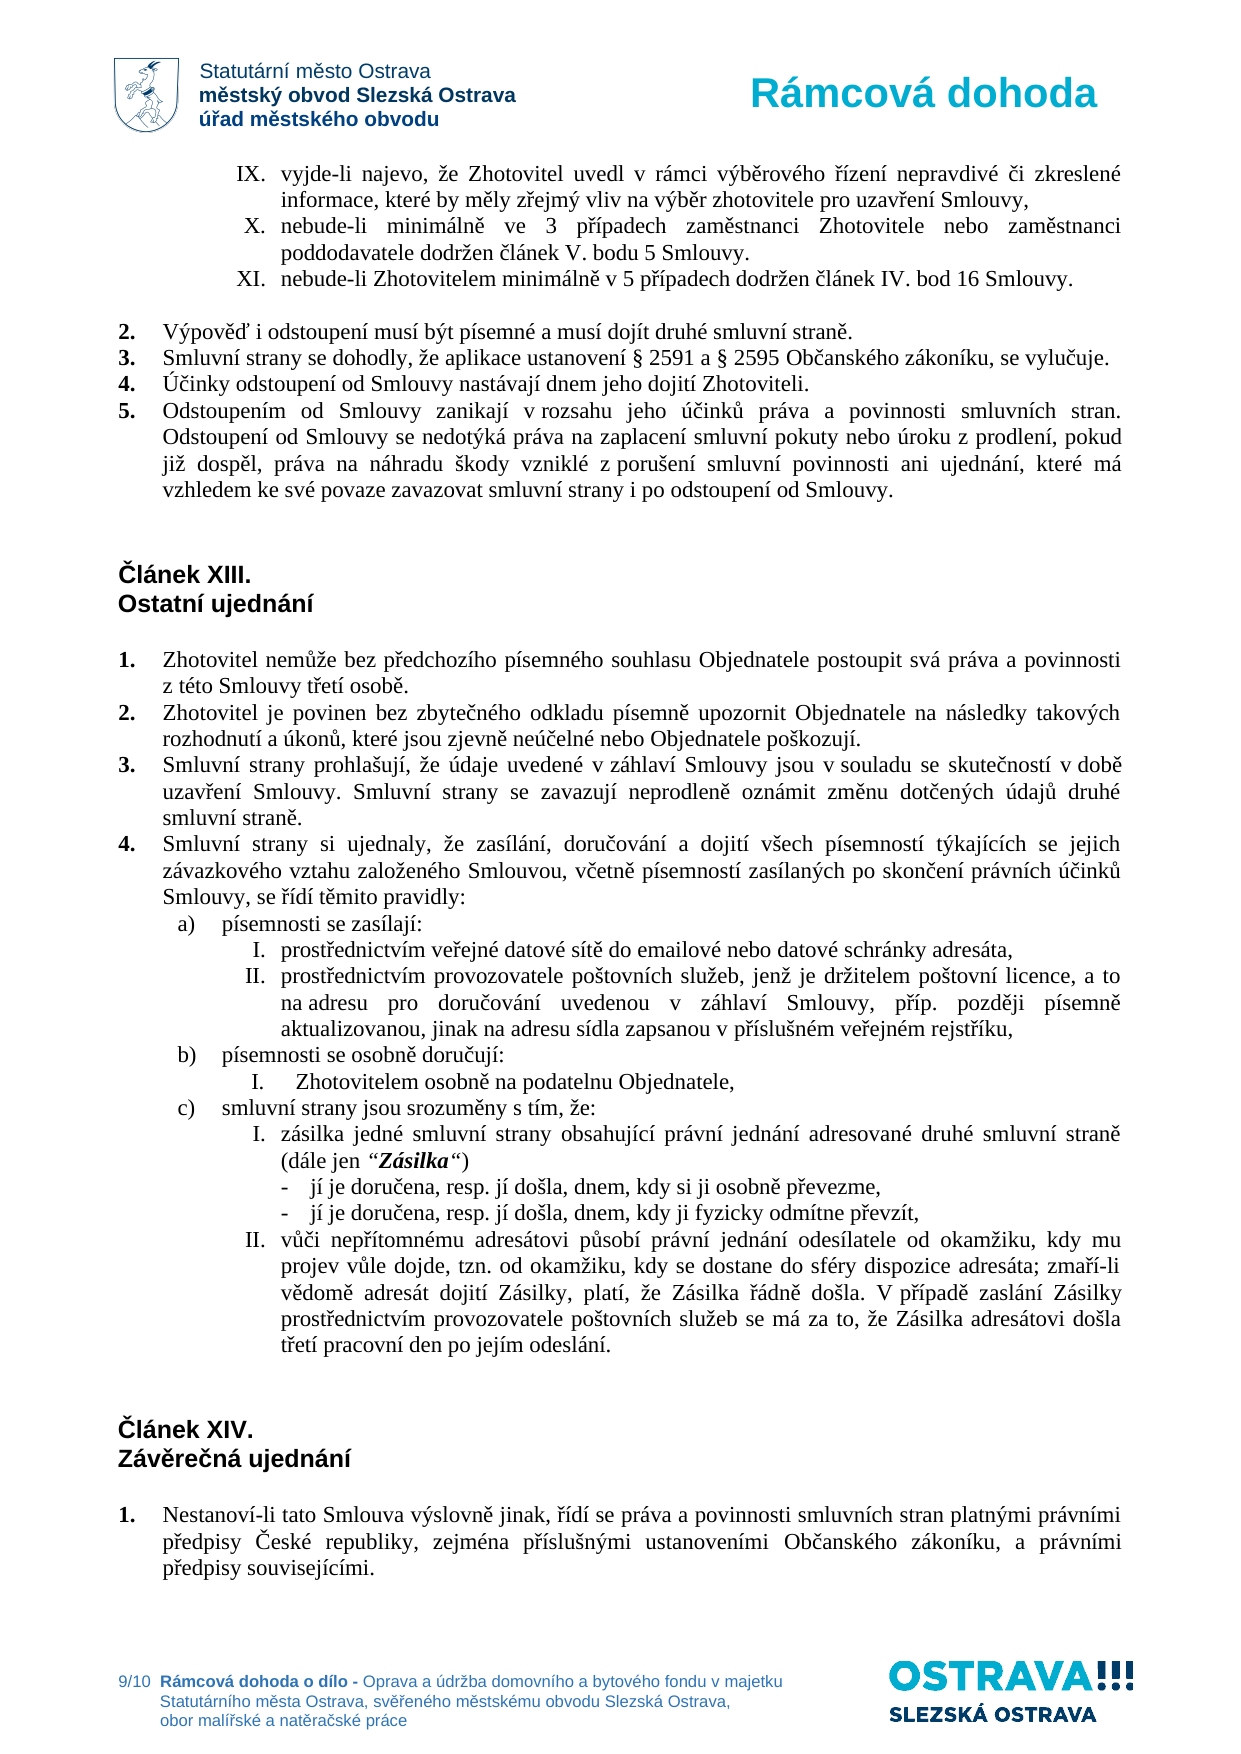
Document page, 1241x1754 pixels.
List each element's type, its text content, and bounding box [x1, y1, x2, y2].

list Odstoupením od Smlouvy zanikají v rozsahu jeho účinků práva a povinnosti smluvních stran. Odstoupení od Smlouvy se nedotýká práva na zaplacení smluvní pokuty nebo úroku z prodlení, pokud již dospěl, práva na náhradu škody vzniklé z porušení smluvní povinnosti ani ujednání, které má vzhledem ke své povaze zavazovat smluvní strany i po odstoupení od Smlouvy. [118, 397, 1122, 502]
list vyjde-li najevo, že Zhotovitel uvedl v rámci výběrového řízení nepravdivé či zkreslené informace, které by měly zřejmý vliv na výběr zhotovitele pro uzavření Smlouvy, [266, 160, 1122, 212]
list jí je doručena, resp. jí došla, dnem, kdy ji fyzicky odmítne převzít, [281, 1199, 1122, 1226]
list písemnosti se osobně doručují: [177, 1041, 1122, 1068]
list jí je doručena, resp. jí došla, dnem, kdy si ji osobně převezme, [281, 1173, 1122, 1199]
list prostřednictvím provozovatele poštovních služeb, jenž je držitelem poštovní licence, a to na adresu pro doručování uvedenou v záhlaví Smlouvy, příp. později písemně aktualizovanou, jinak na adresu sídla zapsanou v příslušném veřejném rejstříku, [266, 962, 1122, 1041]
list Smluvní strany se dohodly, že aplikace ustanovení § 2591 a § 2595 Občanského zákoníku, se vylučuje. [118, 344, 1122, 371]
text Závěrečná ujednání [118, 1444, 1115, 1473]
list Zhotovitel nemůže bez předchozího písemného souhlasu Objednatele postoupit svá práva a povinnosti z této Smlouvy třetí osobě. [118, 646, 1122, 699]
list Zhotovitelem osobně na podatelnu Objednatele, [251, 1068, 1122, 1094]
list vůči nepřítomnému adresátovi působí právní jednání odesílatele od okamžiku, kdy mu projev vůle dojde, tzn. od okamžiku, kdy se dostane do sféry dispozice adresáta; zmaří-li vědomě adresát dojití Zásilky, platí, že Zásilka řádně došla. V případě zaslání Zásilky prostřednictvím provozovatele poštovních služeb se má za to, že Zásilka adresátovi došla třetí pracovní den po jejím odeslání. [266, 1226, 1122, 1358]
list prostřednictvím veřejné datové sítě do emailové nebo datové schránky adresáta, [266, 936, 1122, 962]
list Účinky odstoupení od Smlouvy nastávají dnem jeho dojití Zhotoviteli. [118, 371, 1122, 397]
text Ostatní ujednání [118, 588, 1115, 617]
list nebude-li minimálně ve 3 případech zaměstnanci Zhotovitele nebo zaměstnanci poddodavatele dodržen článek V. bodu 5 Smlouvy. [266, 212, 1122, 265]
list nebude-li Zhotovitelem minimálně v 5 případech dodržen článek IV. bod 16 Smlouvy. [266, 265, 1122, 291]
list písemnosti se zasílají: [177, 909, 1122, 936]
text Článek XIV. [118, 1415, 1115, 1444]
list Smluvní strany si ujednaly, že zasílání, doručování a dojití všech písemností týkajících se jejich závazkového vztahu založeného Smlouvou, včetně písemností zasílaných po skončení právních účinků Smlouvy, se řídí těmito pravidly: [118, 831, 1122, 909]
picture [113, 57, 180, 133]
list Zhotovitel je povinen bez zbytečného odkladu písemně upozornit Objednatele na následky takových rozhodnutí a úkonů, které jsou zjevně neúčelné nebo Objednatele poškozují. [118, 699, 1122, 751]
list Nestanoví-li tato Smlouva výslovně jinak, řídí se práva a povinnosti smluvních stran platnými právními předpisy České republiky, zejména příslušnými ustanoveními Občanského zákoníku, a právními předpisy souvisejícími. [118, 1501, 1122, 1580]
text Článek XIII. [118, 560, 1122, 588]
list zásilka jedné smluvní strany obsahující právní jednání adresované druhé smluvní straně (dále jen “Zásilka“) [266, 1120, 1122, 1173]
list Smluvní strany prohlašují, že údaje uvedené v záhlaví Smlouvy jsou v souladu se skutečností v době uzavření Smlouvy. Smluvní strany se zavazují neprodleně oznámit změnu dotčených údajů druhé smluvní straně. [118, 751, 1122, 831]
list smluvní strany jsou srozuměny s tím, že: [177, 1094, 1122, 1120]
picture [889, 1661, 1133, 1722]
list Výpověď i odstoupení musí být písemné a musí dojít druhé smluvní straně. [118, 318, 1122, 344]
